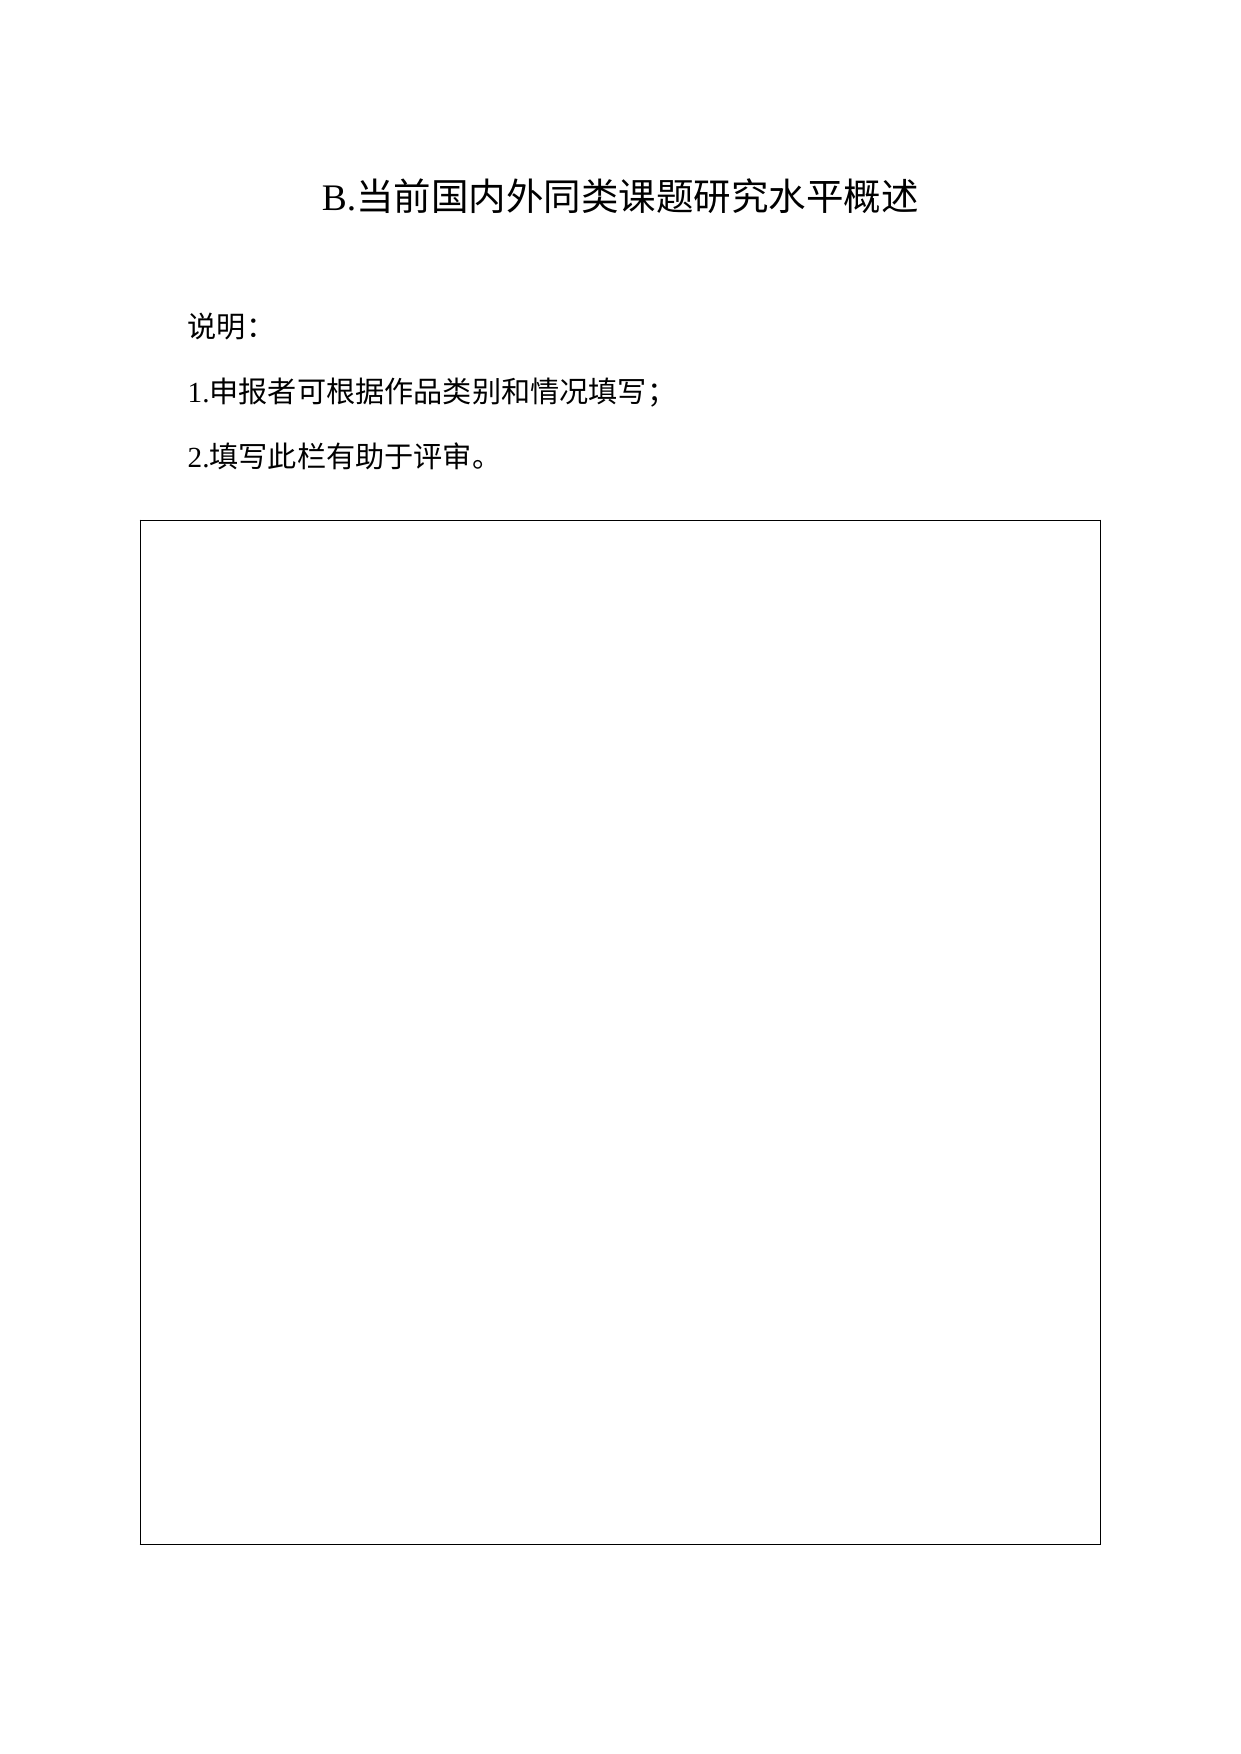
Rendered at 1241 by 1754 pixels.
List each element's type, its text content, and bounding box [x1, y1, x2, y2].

table_header [141, 521, 1100, 1544]
text 说明： [187, 292, 1053, 357]
text 2.填写此栏有助于评审。 [187, 422, 1053, 487]
text B.当前国内外同类课题研究水平概述 [187, 162, 1053, 227]
text 1.申报者可根据作品类别和情况填写； [187, 357, 1053, 422]
